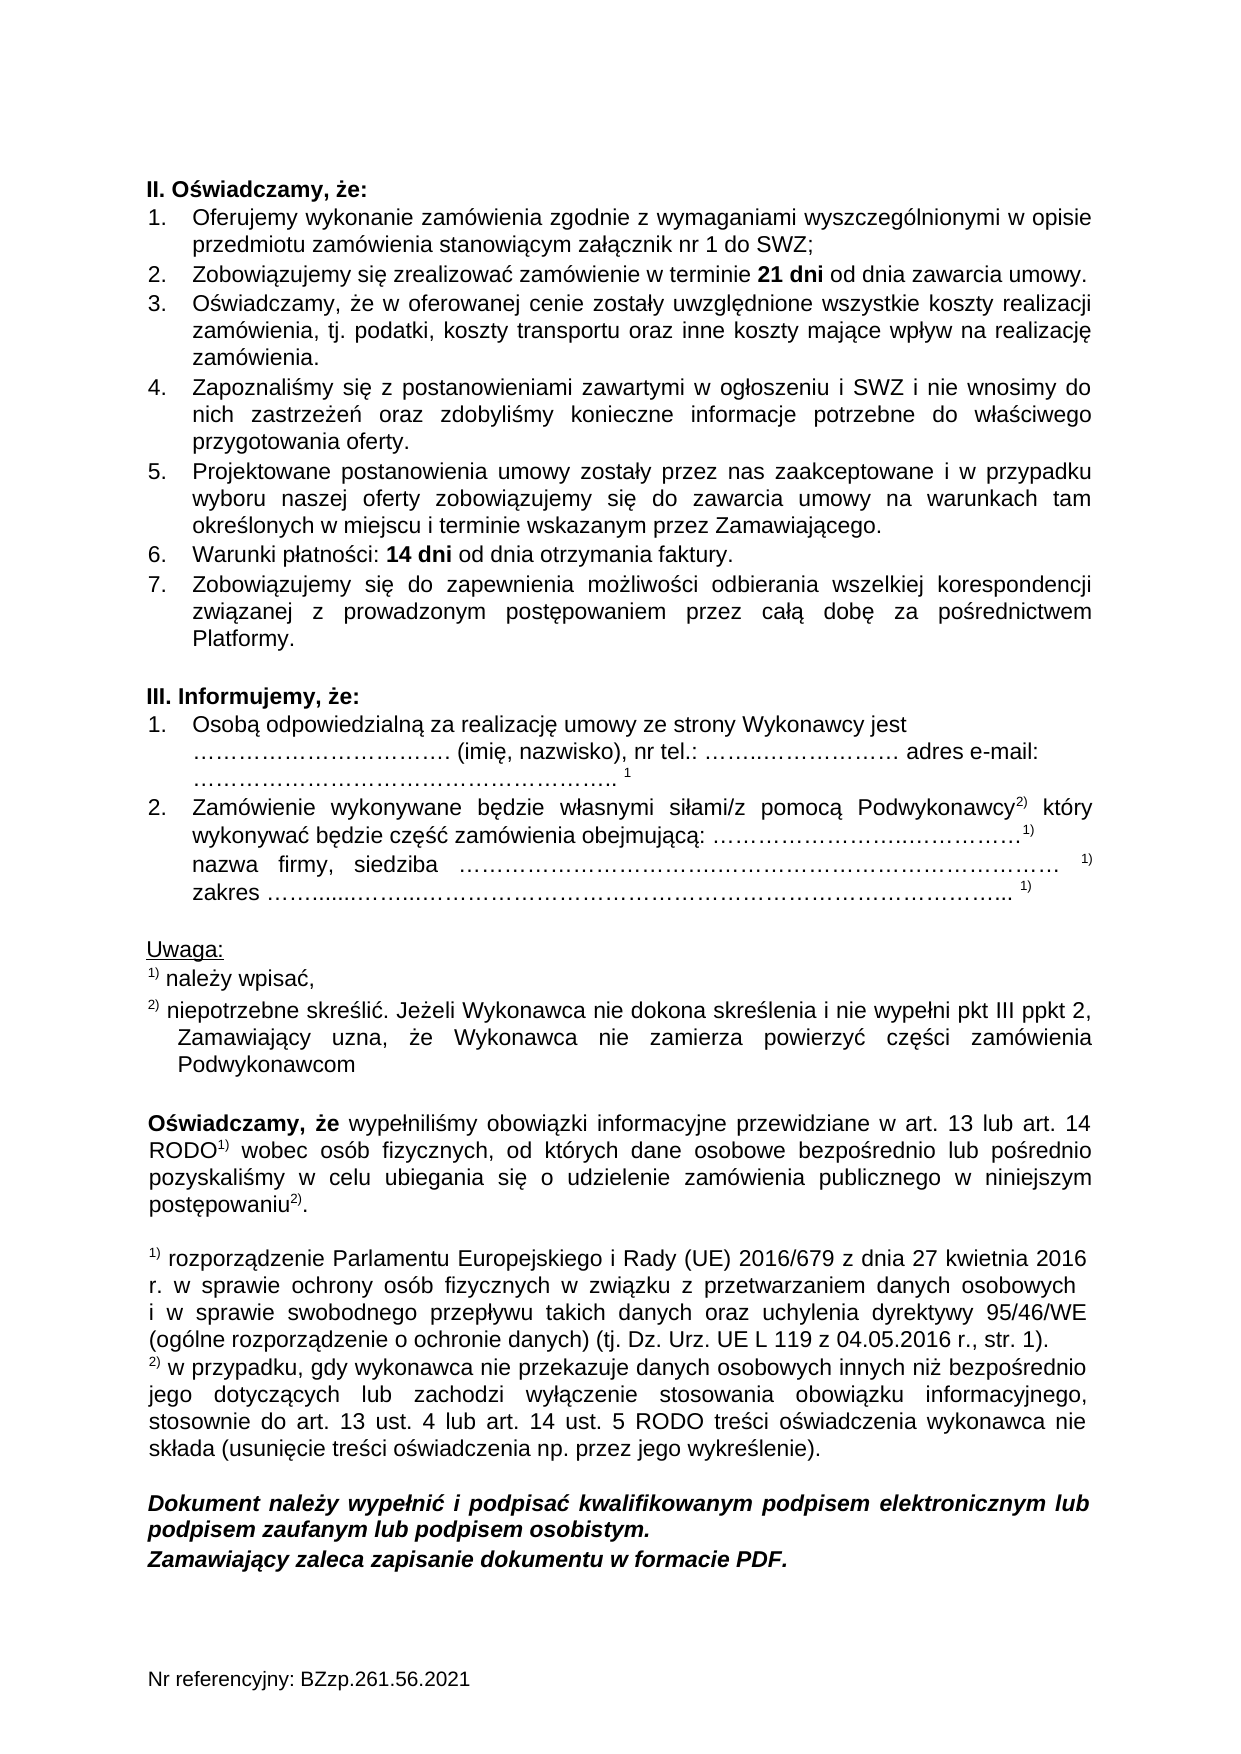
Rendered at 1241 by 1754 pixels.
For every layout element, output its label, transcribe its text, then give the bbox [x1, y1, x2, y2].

list Projektowane postanowienia umowy zostały przez nas zaakceptowane i w przypadku wyboru naszej oferty zobowiązujemy się do zawarcia umowy na warunkach tam określonych w miejscu i terminie wskazanym przez Zamawiającego. [148, 458, 1092, 538]
list Oświadczamy, że w oferowanej cenie zostały uwzględnione wszystkie koszty realizacji zamówienia, tj. podatki, koszty transportu oraz inne koszty mające wpływ na realizację zamówienia. [148, 290, 1092, 371]
list Zapoznaliśmy się z postanowieniami zawartymi w ogłoszeniu i SWZ i nie wnosimy do nich zastrzeżeń oraz zdobyliśmy konieczne informacje potrzebne do właściwego przygotowania oferty. [148, 374, 1092, 454]
text 1) należy wpisać, [148, 964, 1093, 991]
text III. Informujemy, że: [146, 683, 1088, 709]
text nazwa firmy, siedziba …………………………….……………………………………… 1) zakres …….......……...…………………………………………………………………... 1) [192, 851, 1092, 905]
text 2) w przypadku, gdy wykonawca nie przekazuje danych osobowych innych niż bezpośrednio jego dotyczących lub zachodzi wyłączenie stosowania obowiązku informacyjnego, stosownie do art. 13 ust. 4 lub art. 14 ust. 5 RODO treści oświadczenia wykonawca nie składa (usunięcie treści oświadczenia np. przez jego wykreślenie). [149, 1353, 1088, 1461]
list Zamówienie wykonywane będzie własnymi siłami/z pomocą Podwykonawcy2) który wykonywać będzie część zamówienia obejmującą: ……………………..……………1) [148, 794, 1092, 848]
list Zobowiązujemy się do zapewnienia możliwości odbierania wszelkiej korespondencji związanej z prowadzonym postępowaniem przez całą dobę za pośrednictwem Platformy. [148, 571, 1092, 651]
list Oferujemy wykonanie zamówienia zgodnie z wymaganiami wyszczególnionymi w opisie przedmiotu zamówienia stanowiącym załącznik nr 1 do SWZ; [148, 204, 1092, 257]
text II. Oświadczamy, że: [146, 176, 1088, 202]
text Dokument należy wypełnić i podpisać kwalifikowanym podpisem elektronicznym lub podpisem zaufanym lub podpisem osobistym. [148, 1490, 1093, 1542]
subtitle Zamawiający zaleca zapisanie dokumentu w formacie PDF. [148, 1546, 1088, 1572]
text 2) niepotrzebne skreślić. Jeżeli Wykonawca nie dokona skreślenia i nie wypełni pkt III ppkt 2, Zamawiający uzna, że Wykonawca nie zamierza powierzyć części zamówienia Podwykonawcom [148, 997, 1093, 1078]
text Oświadczamy, że wypełniliśmy obowiązki informacyjne przewidziane w art. 13 lub art. 14 RODO1) wobec osób fizycznych, od których dane osobowe bezpośrednio lub pośrednio pozyskaliśmy w celu ubiegania się o udzielenie zamówienia publicznego w niniejszym postępowaniu2). [148, 1110, 1092, 1217]
list Osobą odpowiedzialną za realizację umowy ze strony Wykonawcy jest ……………………………. (imię, nazwisko), nr tel.: ……..……………… adres e-mail: ……………………………………………….. 1 [148, 711, 1092, 791]
list Warunki płatności: 14 dni od dnia otrzymania faktury. [148, 541, 1092, 568]
list Zobowiązujemy się zrealizować zamówienie w terminie 21 dni od dnia zawarcia umowy. [148, 261, 1092, 287]
text Uwaga: [146, 936, 1093, 962]
text 1) rozporządzenie Parlamentu Europejskiego i Rady (UE) 2016/679 z dnia 27 kwietnia 2016 r. w sprawie ochrony osób fizycznych w związku z przetwarzaniem danych osobowych i w sprawie swobodnego przepływu takich danych oraz uchylenia dyrektywy 95/46/WE (ogólne rozporządzenie o ochronie danych) (tj. Dz. Urz. UE L 119 z 04.05.2016 r., str. 1). [149, 1245, 1088, 1353]
